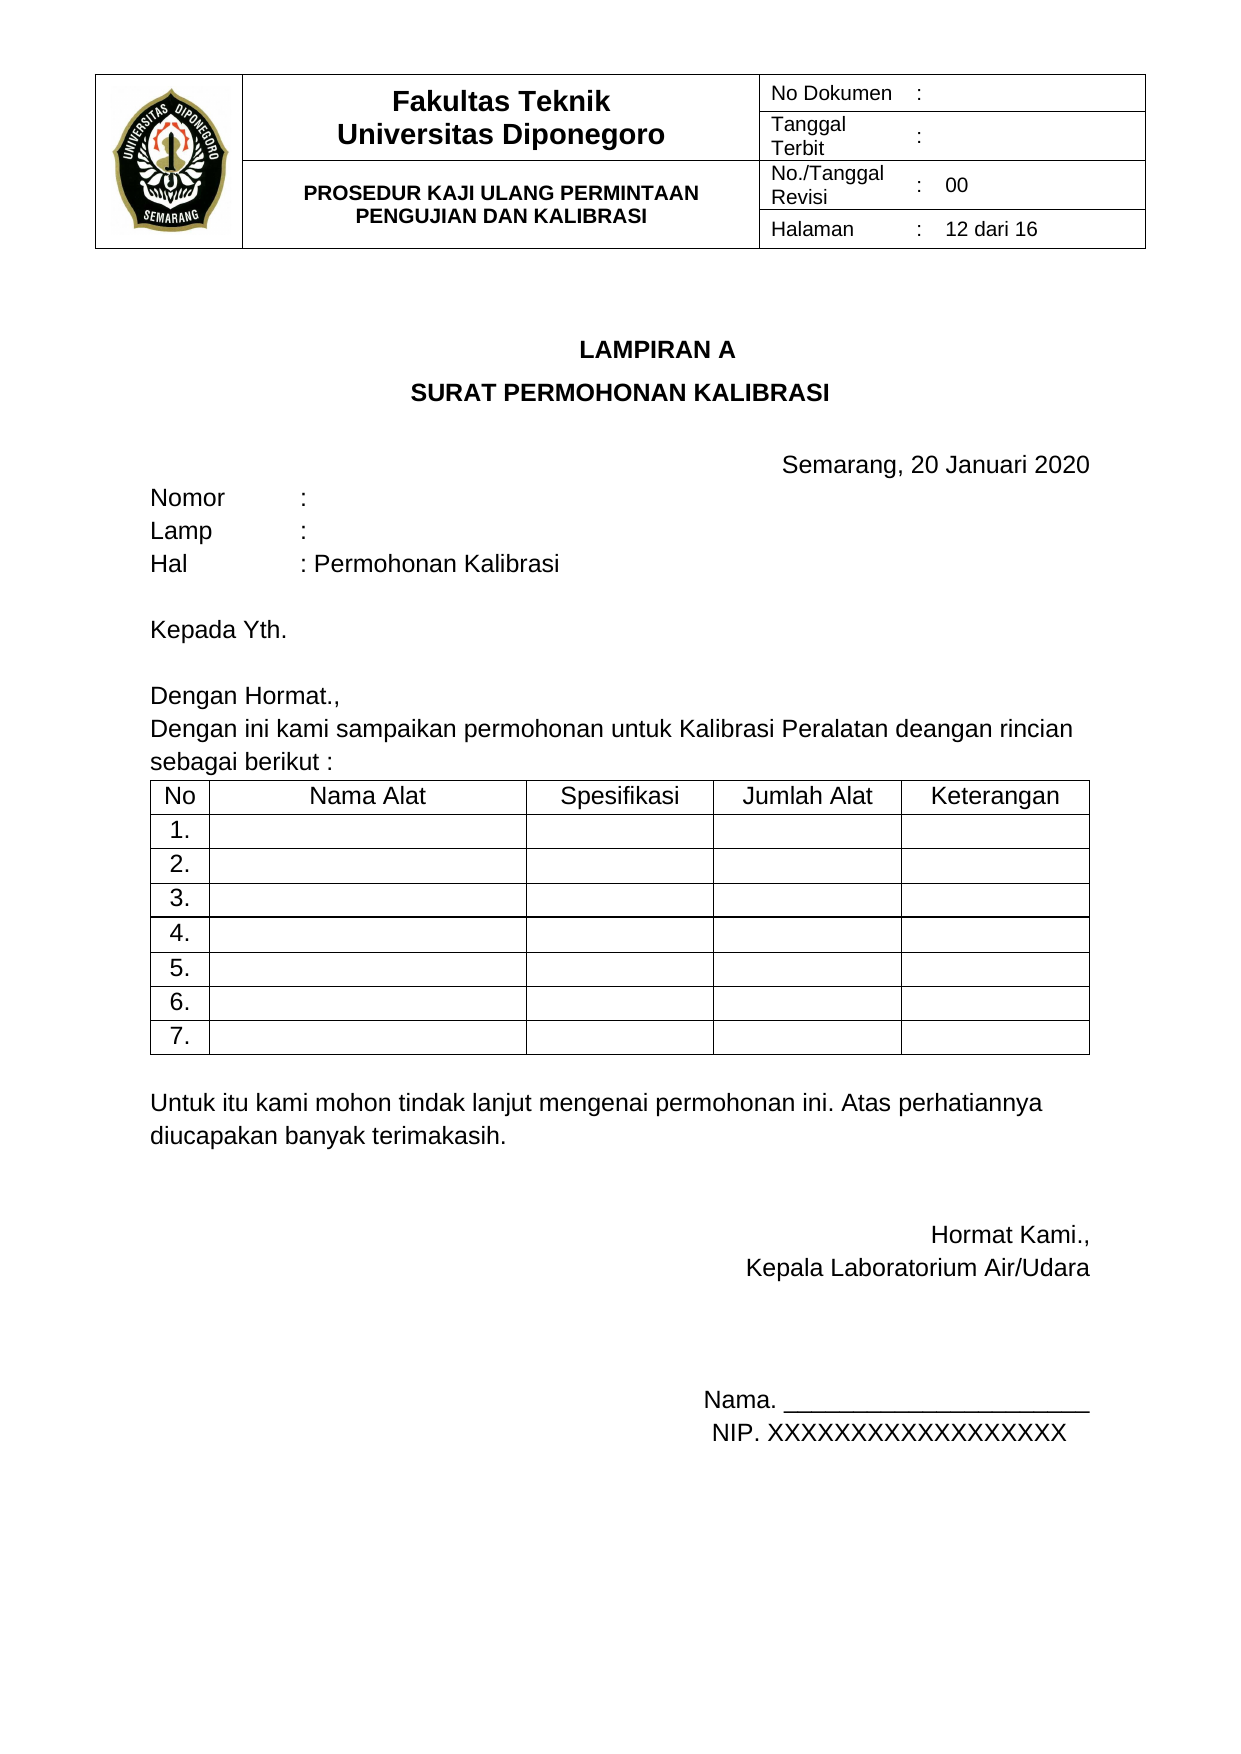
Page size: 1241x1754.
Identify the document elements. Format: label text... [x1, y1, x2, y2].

table_cell [714, 987, 901, 1020]
table_cell [902, 849, 1089, 882]
text Nomor : [150, 483, 1090, 512]
table_header Jumlah Alat [714, 781, 901, 814]
text Nama. ______________________ [600, 1385, 1090, 1414]
table_cell [714, 918, 901, 952]
table_cell 2. [151, 849, 209, 882]
table_cell 1. [151, 815, 209, 848]
table_cell [902, 884, 1089, 916]
text Lamp : [150, 516, 1090, 545]
table_cell [210, 918, 526, 952]
text Kepala Laboratorium Air/Udara [150, 1253, 1090, 1282]
text Hormat Kami., [150, 1220, 1090, 1249]
table_cell [210, 815, 526, 848]
table_cell [714, 884, 901, 916]
list LAMPIRAN A [150, 335, 1090, 364]
table_cell [210, 884, 526, 916]
table_header Nama Alat [210, 781, 526, 814]
list SURAT PERMOHONAN KALIBRASI [150, 378, 1090, 407]
picture [110, 86, 232, 235]
table_header Keterangan [902, 781, 1089, 814]
table_cell [527, 918, 713, 952]
table_cell [527, 1021, 713, 1054]
table_cell [527, 815, 713, 848]
table_header Spesifikasi [527, 781, 713, 814]
table_cell [527, 987, 713, 1020]
table_cell [210, 1021, 526, 1054]
table_cell [527, 849, 713, 882]
text Semarang, 20 Januari 2020 [150, 450, 1090, 479]
table_cell [210, 953, 526, 986]
table_cell [902, 953, 1089, 986]
table_cell 5. [151, 953, 209, 986]
table_cell [527, 884, 713, 916]
table_cell [210, 849, 526, 882]
table_cell 4. [151, 918, 209, 952]
table_cell [714, 953, 901, 986]
table_cell [902, 815, 1089, 848]
text Kepada Yth. [150, 615, 1090, 644]
text Untuk itu kami mohon tindak lanjut mengenai permohonan ini. Atas perhatiannya diucapakan banyak terimakasih. [150, 1088, 1090, 1150]
table_cell [527, 953, 713, 986]
table_cell 6. [151, 987, 209, 1020]
table_cell 3. [151, 884, 209, 916]
text Hal : Permohonan Kalibrasi [150, 549, 1090, 578]
text Dengan ini kami sampaikan permohonan untuk Kalibrasi Peralatan deangan rincian sebagai berikut : [150, 714, 1090, 776]
table_cell [902, 987, 1089, 1020]
text Dengan Hormat., [150, 681, 1090, 710]
table_cell [210, 987, 526, 1020]
table_cell [902, 1021, 1089, 1054]
table_header No [151, 781, 209, 814]
text NIP. XXXXXXXXXXXXXXXXXX [600, 1418, 1090, 1447]
table_cell 7. [151, 1021, 209, 1054]
table_cell [714, 815, 901, 848]
table_cell [714, 1021, 901, 1054]
table_cell [902, 918, 1089, 952]
table_cell [714, 849, 901, 882]
